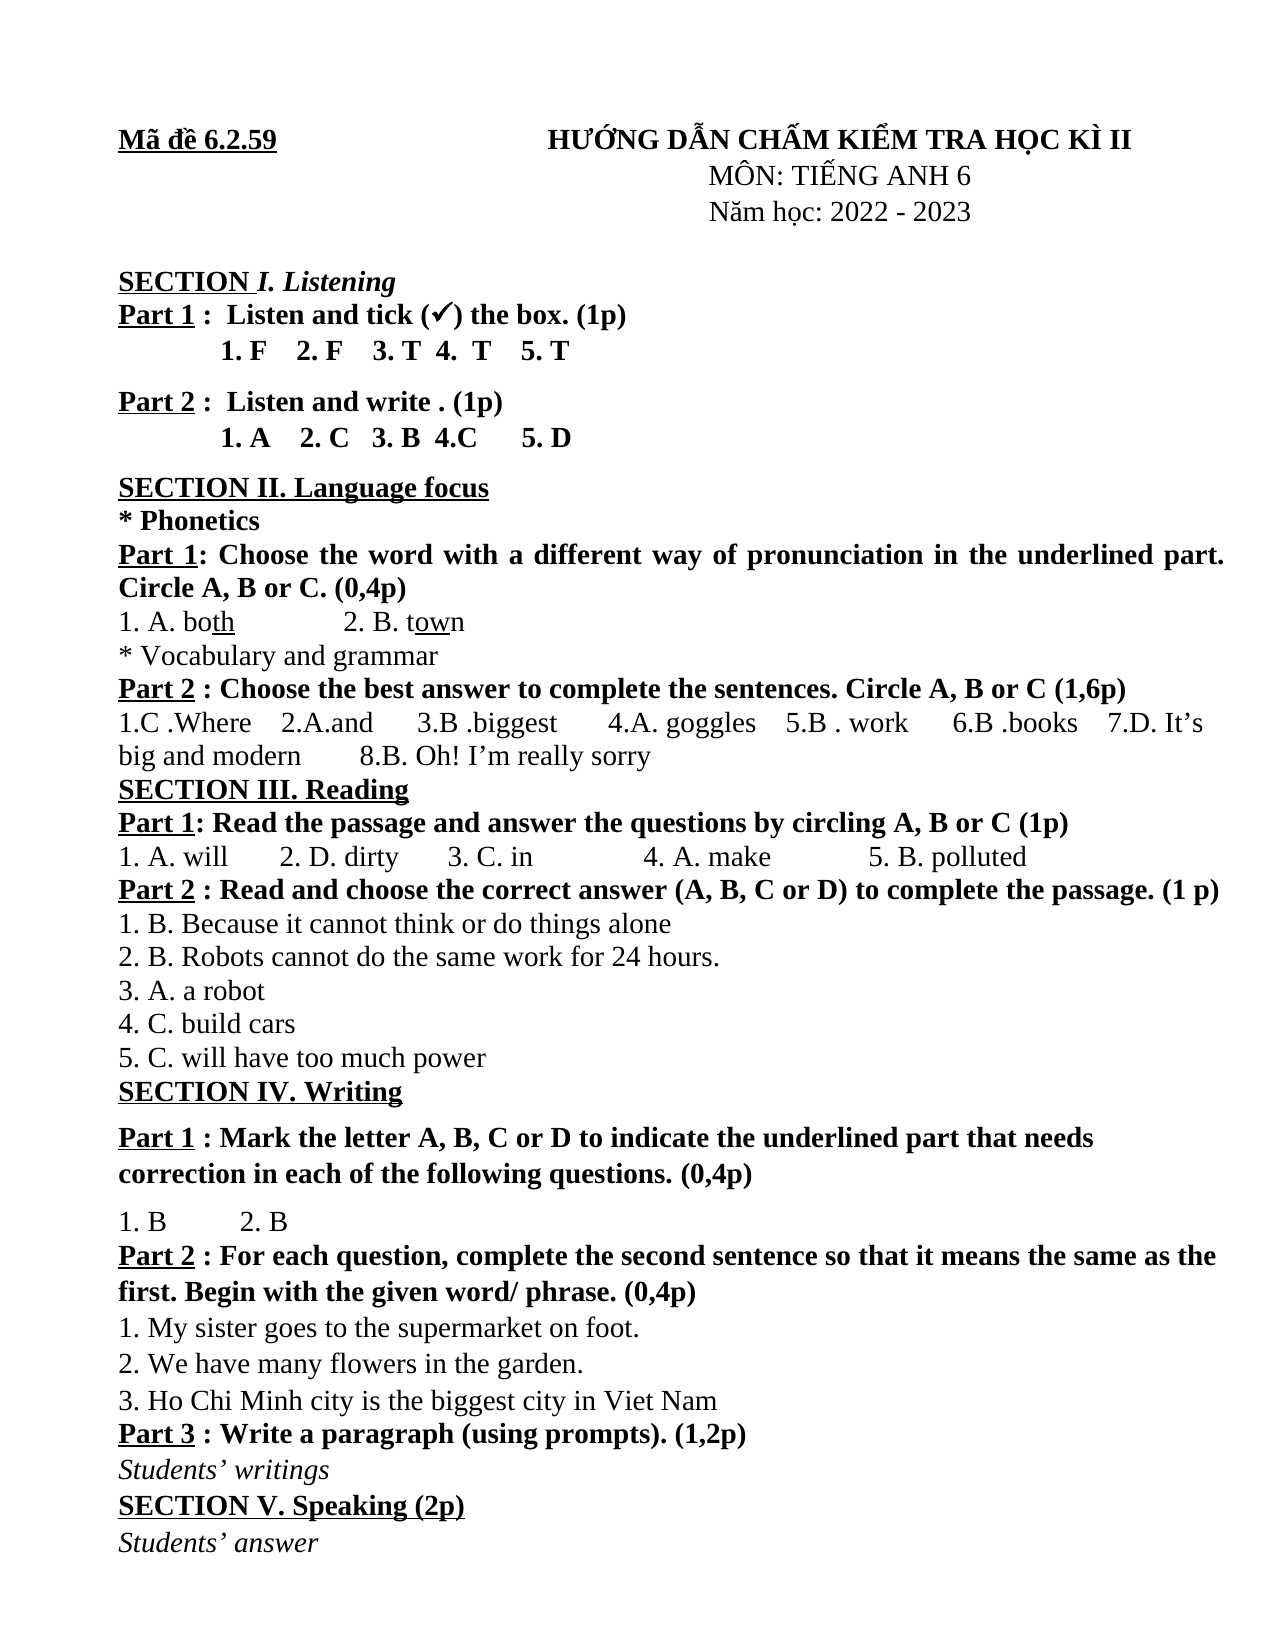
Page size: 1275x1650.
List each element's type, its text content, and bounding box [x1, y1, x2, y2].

text Students’ answer [118, 1525, 1226, 1558]
text 2. B. Robots cannot do the same work for 24 hours. [118, 939, 1226, 973]
text 5. C. will have too much power [118, 1040, 1226, 1074]
text 1. B 2. B [118, 1204, 1226, 1238]
text 1. A. will 2. D. dirty 3. C. in 4. A. make 5. B. polluted [118, 839, 1226, 872]
text Part 2 : Choose the best answer to complete the sentences. Circle A, B or C (1,6p) [118, 671, 1226, 705]
text Students’ writings [118, 1452, 1226, 1486]
text Part 3 : Write a paragraph (using prompts). (1,2p) [118, 1416, 1226, 1450]
text 1. A 2. C 3. B 4.C 5. D [118, 420, 1226, 453]
text 1. F 2. F 3. T 4. T 5. T [118, 333, 1226, 367]
text Part 2 : Read and choose the correct answer (A, B, C or D) to complete the passage. (1 p) [118, 872, 1226, 906]
text Part 2 : For each question, complete the second sentence so that it means the same as the first. Begin with the given word/ phrase. (0,4p) [118, 1238, 1226, 1308]
text 4. C. build cars [118, 1007, 1226, 1040]
text 1. B. Because it cannot think or do things alone [118, 906, 1226, 939]
text Part 1 : Listen and tick () the box. (1p) [118, 297, 1226, 331]
table_header HƯỚNG DẪN CHẤM KIỂM TRA HỌC KÌ II MÔN: TIẾNG ANH 6 Năm học: 2022 - 2023 [535, 122, 1144, 230]
text SECTION I. Listening [118, 264, 1226, 297]
text Part 1: Choose the word with a different way of pronunciation in the underlined part. Circle A, B or C. (0,4p) [118, 537, 1226, 604]
text 1.C .Where 2.A.and 3.B .biggest 4.A. goggles 5.B . work 6.B .books 7.D. It’s big and modern 8.B. Oh! I’m really sorry [118, 705, 1226, 772]
text SECTION V. Speaking (2p) [118, 1488, 1226, 1522]
text 1. A. both 2. B. town [118, 604, 1226, 638]
text SECTION II. Language focus [118, 470, 1226, 503]
text SECTION III. Reading [118, 772, 1226, 805]
text Part 1: Read the passage and answer the questions by circling A, B or C (1p) [118, 805, 1226, 839]
text SECTION IV. Writing [118, 1074, 1226, 1107]
text 2. We have many flowers in the garden. [118, 1347, 1226, 1380]
text Part 2 : Listen and write . (1p) [118, 384, 1226, 417]
text * Vocabulary and grammar [118, 638, 1226, 671]
text 1. My sister goes to the supermarket on foot. [118, 1310, 1226, 1344]
text 3. A. a robot [118, 973, 1226, 1007]
text Part 1 : Mark the letter A, B, C or D to indicate the underlined part that needs correction in each of the following questions. (0,4p) [118, 1120, 1226, 1189]
table_header Mã đề 6.2.59 [107, 122, 535, 230]
text 3. Ho Chi Minh city is the biggest city in Viet Nam [118, 1383, 1226, 1416]
text * Phonetics [118, 503, 1226, 537]
